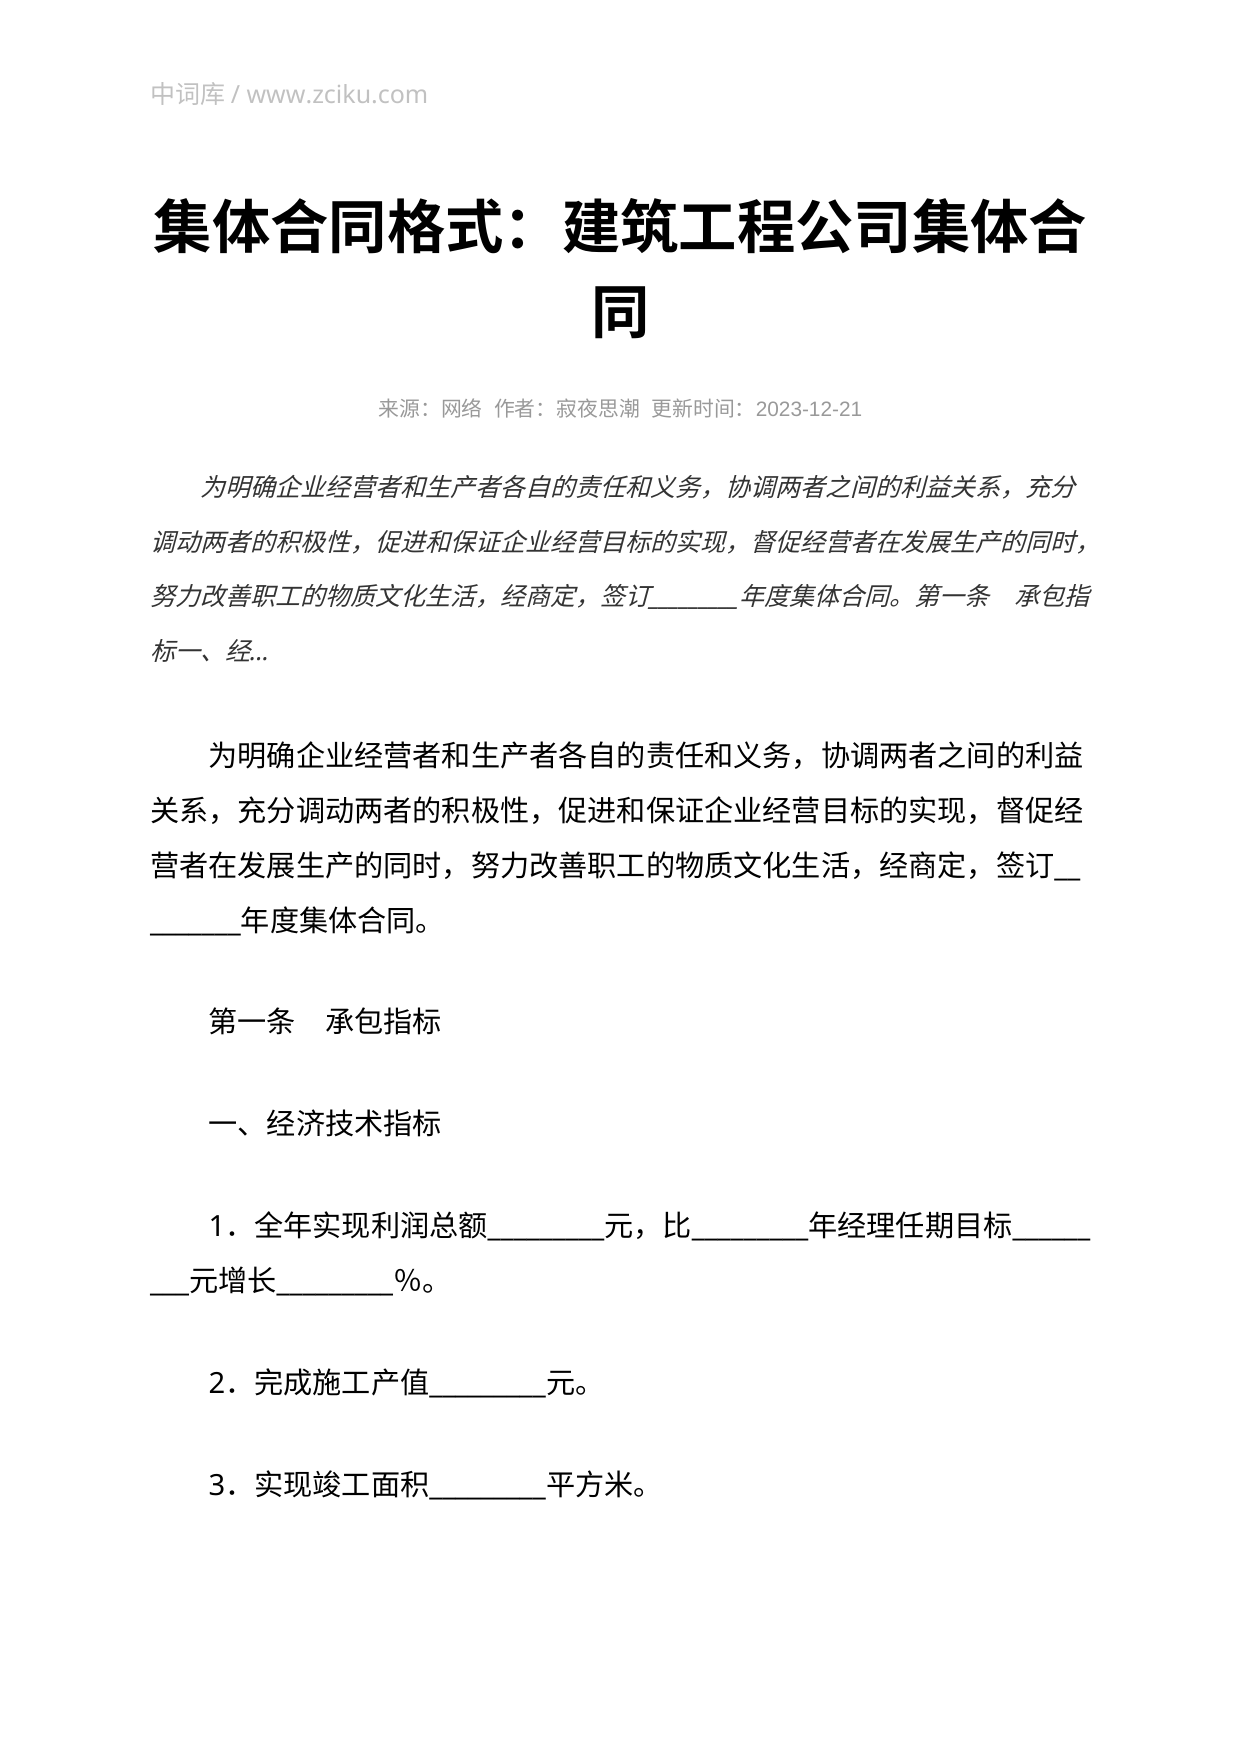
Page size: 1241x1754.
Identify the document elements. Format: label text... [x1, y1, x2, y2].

text 为明确企业经营者和生产者各自的责任和义务，协调两者之间的利益关系，充分调动两者的积极性，促进和保证企业经营目标的实现，督促经营者在发展生产的同时，努力改善职工的物质文化生活，经商定，签订_________年度集体合同。 [150, 732, 1090, 939]
text 1．全年实现利润总额_________元，比_________年经理任期目标_________元增长_________％。 [150, 1203, 1090, 1300]
text 为明确企业经营者和生产者各自的责任和义务，协调两者之间的利益关系，充分调动两者的积极性，促进和保证企业经营目标的实现，督促经营者在发展生产的同时，努力改善职工的物质文化生活，经商定，签订_________年度集体合同。第一条 承包指标一、经... [150, 468, 1090, 667]
text 来源：网络 作者：寂夜思潮 更新时间：2023-12-21 [150, 397, 1090, 421]
text 一、经济技术指标 [150, 1101, 1090, 1143]
text 第一条 承包指标 [150, 999, 1090, 1041]
text 3．实现竣工面积_________平方米。 [150, 1462, 1090, 1504]
subtitle 集体合同格式：建筑工程公司集体合同 [150, 181, 1090, 350]
text 2．完成施工产值_________元。 [150, 1359, 1090, 1402]
